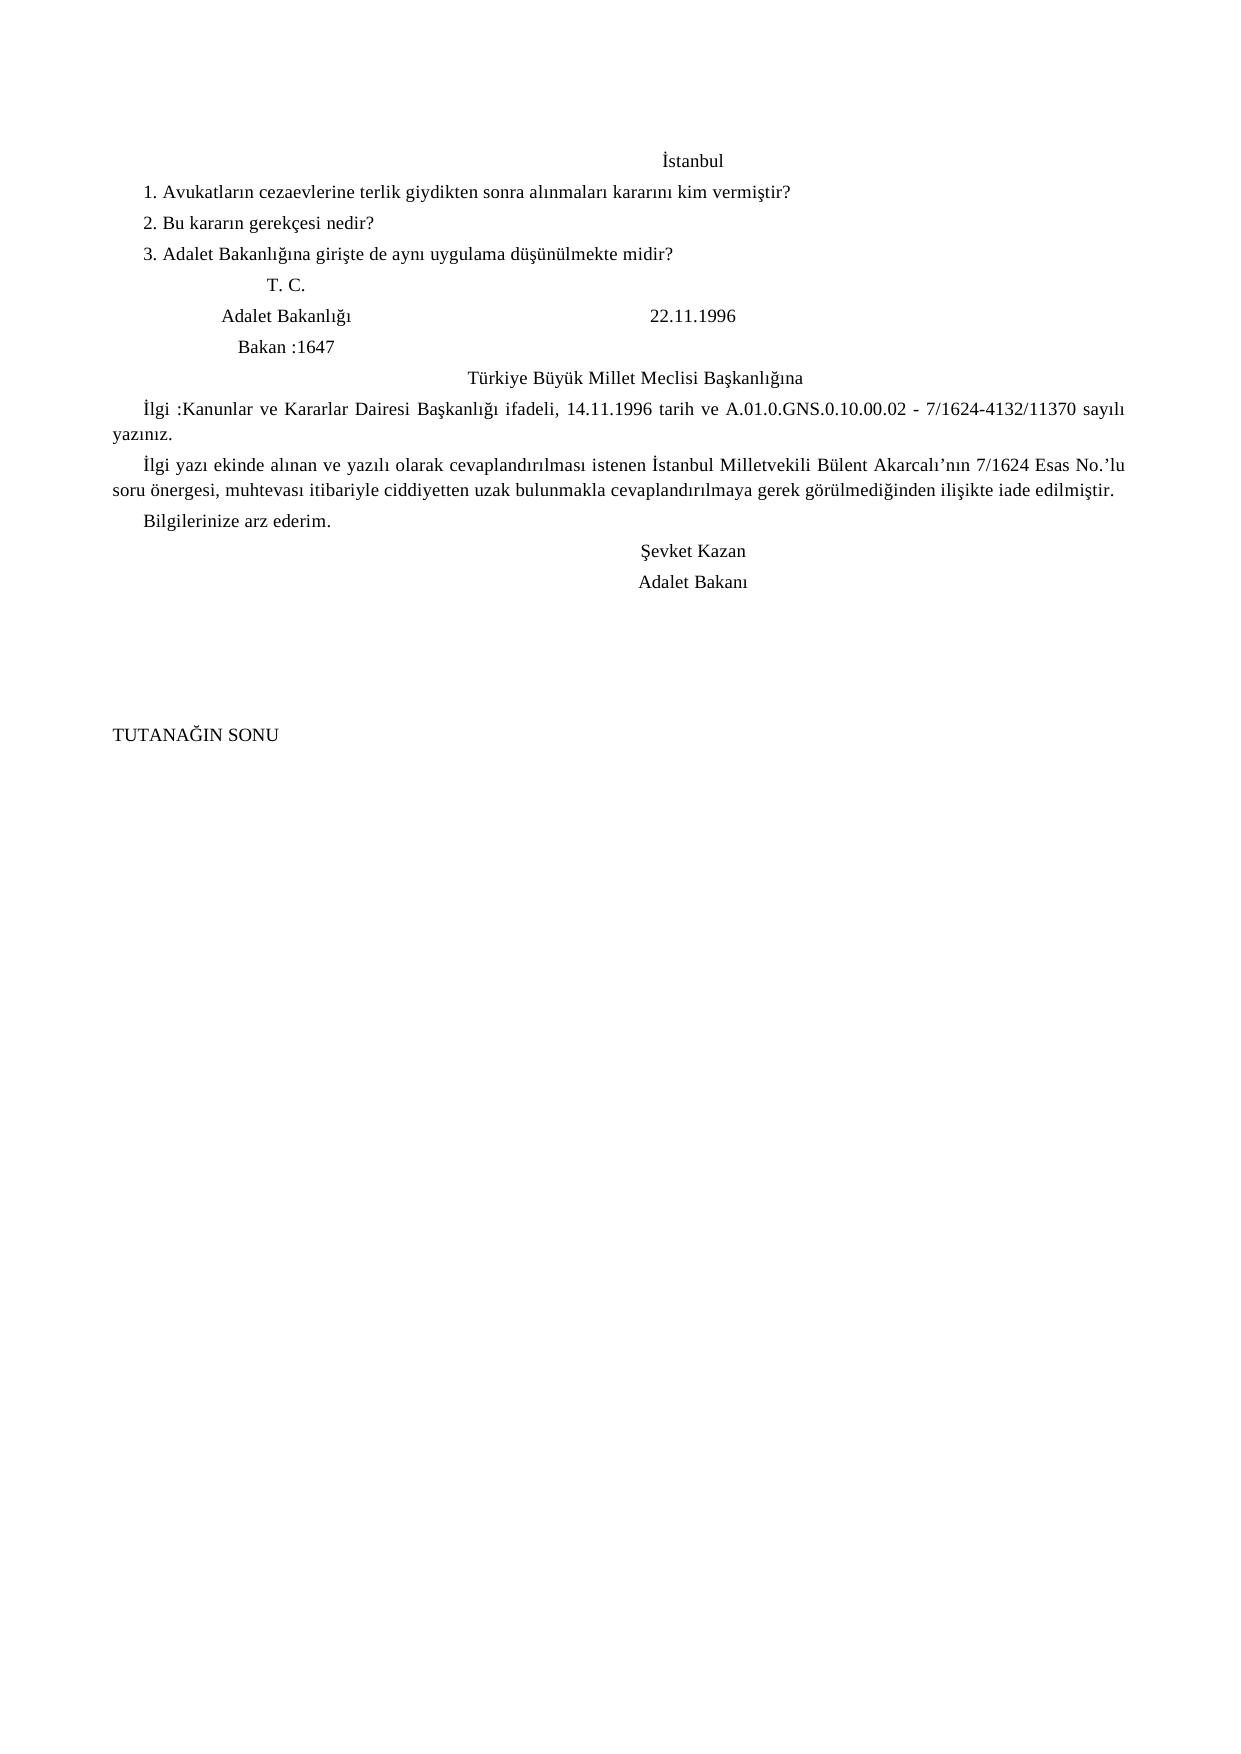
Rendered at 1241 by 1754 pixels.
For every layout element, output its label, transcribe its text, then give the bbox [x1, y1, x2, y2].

text Türkiye Büyük Millet Meclisi Başkanlığına [112, 364, 1128, 389]
text Adalet Bakanı [112, 569, 1128, 594]
text 3. Adalet Bakanlığına girişte de aynı uygulama düşünülmekte midir? [112, 240, 1128, 265]
text İstanbul [112, 148, 1128, 173]
text TUTANAĞIN SONU [112, 723, 1128, 746]
text Adalet Bakanlığı 22.11.1996 [112, 302, 1128, 327]
text 2. Bu kararın gerekçesi nedir? [112, 209, 1128, 234]
text 1. Avukatların cezaevlerine terlik giydikten sonra alınmaları kararını kim vermiştir? [112, 178, 1128, 203]
text İlgi :Kanunlar ve Kararlar Dairesi Başkanlığı ifadeli, 14.11.1996 tarih ve A.01.0.GNS.0.10.00.02 - 7/1624-4132/11370 sayılı yazınız. [112, 395, 1128, 445]
text Bakan :1647 [112, 333, 1128, 358]
text Bilgilerinize arz ederim. [112, 507, 1128, 532]
text İlgi yazı ekinde alınan ve yazılı olarak cevaplandırılması istenen İstanbul Milletvekili Bülent Akarcalı’nın 7/1624 Esas No.’lu soru önergesi, muhtevası itibariyle ciddiyetten uzak bulunmakla cevaplandırılmaya gerek görülmediğinden ilişikte iade edilmiştir. [112, 451, 1128, 501]
text Şevket Kazan [112, 538, 1128, 563]
text T. C. [112, 271, 1128, 296]
